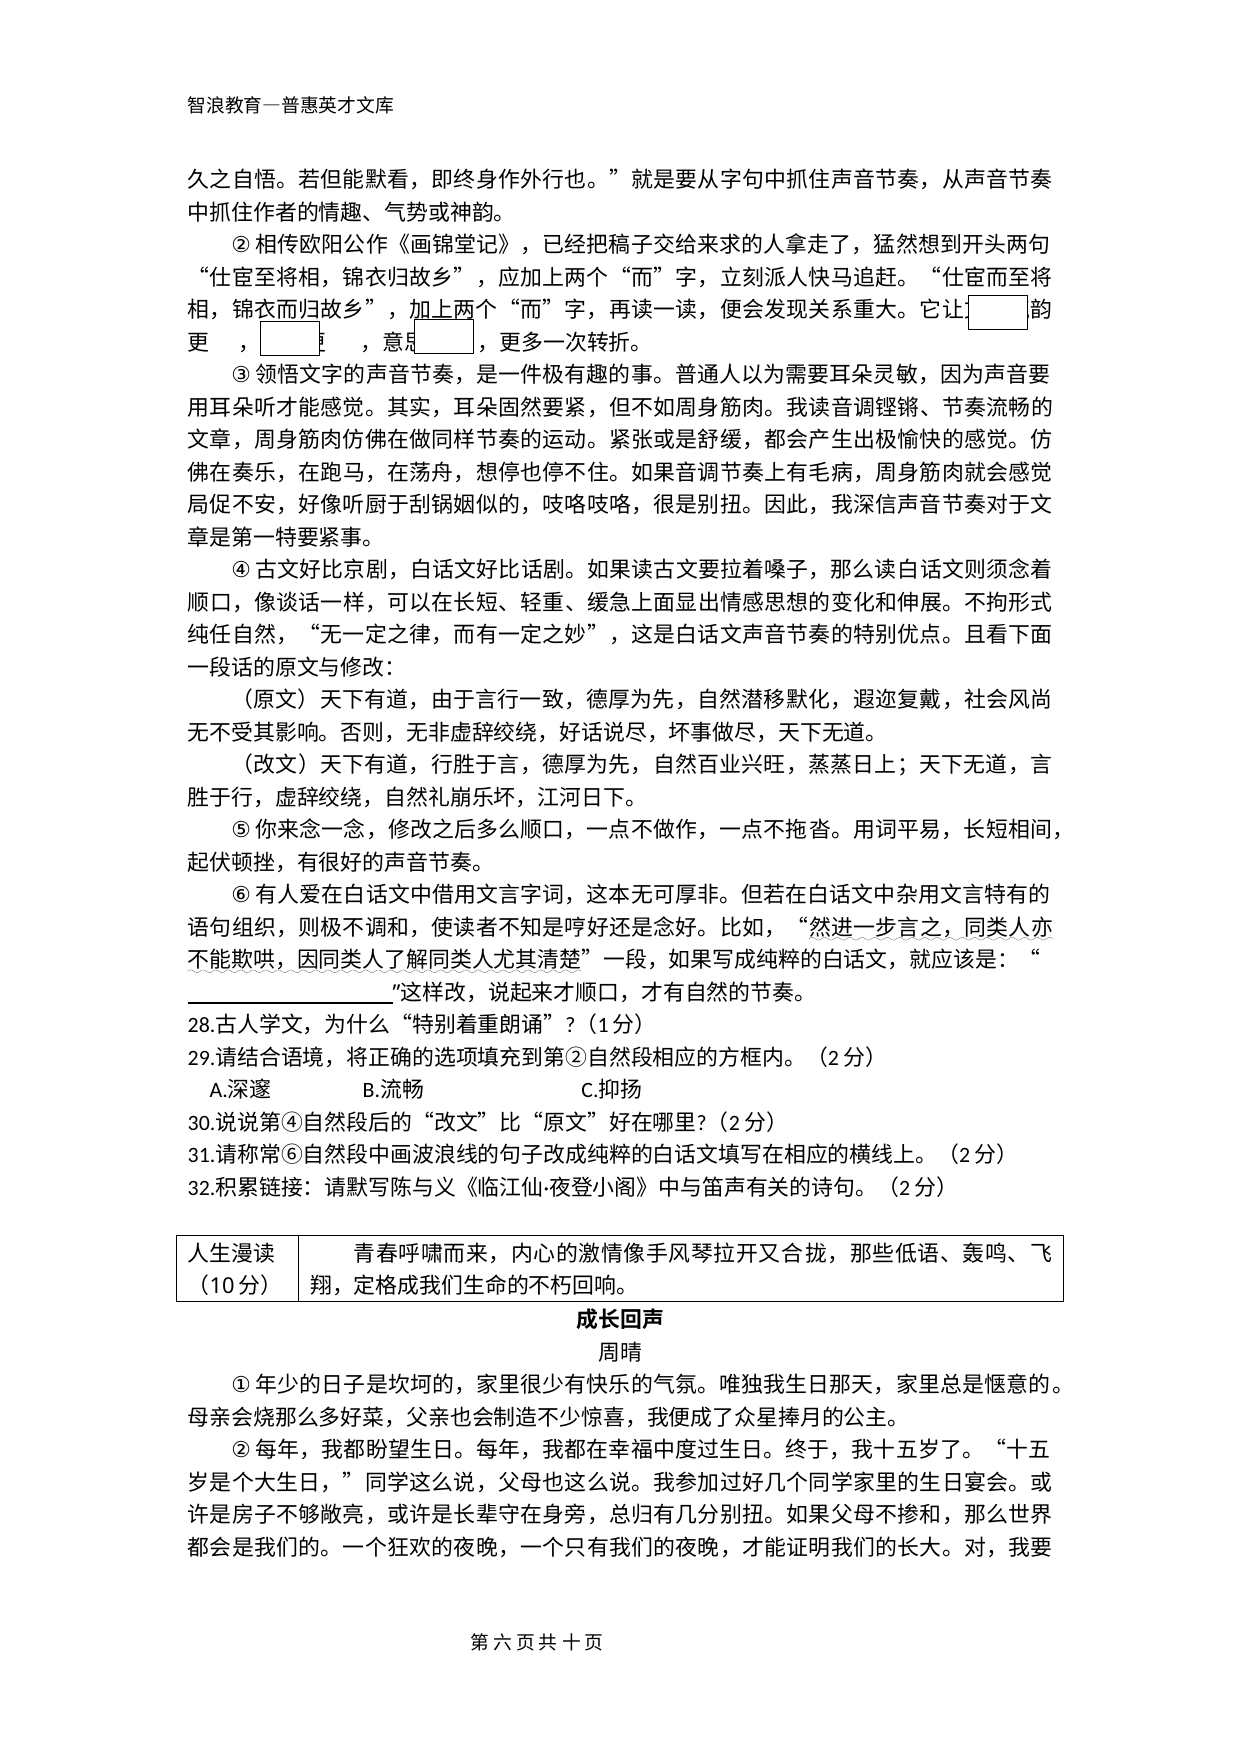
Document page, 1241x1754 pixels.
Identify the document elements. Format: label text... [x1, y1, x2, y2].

text ⑤你来念一念，修改之后多么顺口，一点不做作，一点不拖沓。用词平易，长短相间，起伏顿挫，有很好的声音节奏。 [187, 812, 1053, 877]
text A.深邃 B.流畅 C.抑扬 [187, 1072, 1053, 1104]
text ⑥有人爱在白话文中借用文言字词，这本无可厚非。但若在白话文中杂用文言特有的语句组织，则极不调和，使读者不知是哼好还是念好。比如，“然进一步言之，同类人亦不能欺哄，因同类人了解同类人尤其清楚”一段，如果写成纯粹的白话文，就应该是：“ [187, 877, 1053, 974]
text 成长回声 [187, 1302, 1053, 1334]
text 28.古人学文，为什么“特别着重朗诵”?（1分） [187, 1007, 1053, 1039]
text ②相传欧阳公作《画锦堂记》，已经把稿子交给来求的人拿走了，猛然想到开头两句“仕宦至将相，锦衣归故乡”，应加上两个“而”字，立刻派人快马追赶。“仕宦而至将相，锦衣而归故乡”，加上两个“而”字，再读一读，便会发现关系重大。它让文章气韵更 ，音调更 ，意思更 ，更多一次转折。 [187, 227, 1053, 357]
table_header 青春呼啸而来，内心的激情像手风琴拉开又合拢，那些低语、轰鸣、飞翔，定格成我们生命的不朽回响。 [299, 1236, 1063, 1301]
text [187, 1432, 1053, 1562]
text 30.说说第④自然段后的“改文”比“原文”好在哪里?（2分） [187, 1104, 1053, 1137]
text 29.请结合语境，将正确的选项填充到第②自然段相应的方框内。（2分） [187, 1039, 1053, 1072]
table_header 人生漫读 （10分） [177, 1236, 298, 1301]
text ①年少的日子是坎坷的，家里很少有快乐的气氛。唯独我生日那天，家里总是惬意的。母亲会烧那么多好菜，父亲也会制造不少惊喜，我便成了众星捧月的公主。 [187, 1367, 1053, 1432]
text （原文）天下有道，由于言行一致，德厚为先，自然潜移默化，遐迩复戴，社会风尚无不受其影响。否则，无非虚辞绞绕，好话说尽，坏事做尽，天下无道。 [187, 682, 1053, 747]
text ③领悟文字的声音节奏，是一件极有趣的事。普通人以为需要耳朵灵敏，因为声音要用耳朵听才能感觉。其实，耳朵固然要紧，但不如周身筋肉。我读音调铿锵、节奏流畅的文章，周身筋肉仿佛在做同样节奏的运动。紧张或是舒缓，都会产生出极愉快的感觉。仿佛在奏乐，在跑马，在荡舟，想停也停不住。如果音调节奏上有毛病，周身筋肉就会感觉局促不安，好像听厨于刮锅姻似的，吱咯吱咯，很是别扭。因此，我深信声音节奏对于文章是第一特要紧事。 [187, 357, 1053, 552]
text （改文）天下有道，行胜于言，德厚为先，自然百业兴旺，蒸蒸日上；天下无道，言胜于行，虚辞绞绕，自然礼崩乐坏，江河日下。 [187, 747, 1053, 812]
text 31.请称常⑥自然段中画波浪线的句子改成纯粹的白话文填写在相应的横线上。（2分） [187, 1137, 1053, 1169]
text ④古文好比京剧，白话文好比话剧。如果读古文要拉着嗓子，那么读白话文则须念着顺口，像谈话一样，可以在长短、轻重、缓急上面显出情感思想的变化和伸展。不拘形式，纯任自然，“无一定之律，而有一定之妙”，这是白话文声音节奏的特别优点。且看下面一段话的原文与修改： [187, 552, 1053, 682]
text ”这样改，说起来才顺口，才有自然的节奏。 [187, 974, 1053, 1007]
text 周晴 [187, 1334, 1053, 1367]
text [187, 162, 1053, 227]
text 32.积累链接：请默写陈与义《临江仙·夜登小阁》中与笛声有关的诗句。（2分） [187, 1169, 1053, 1202]
